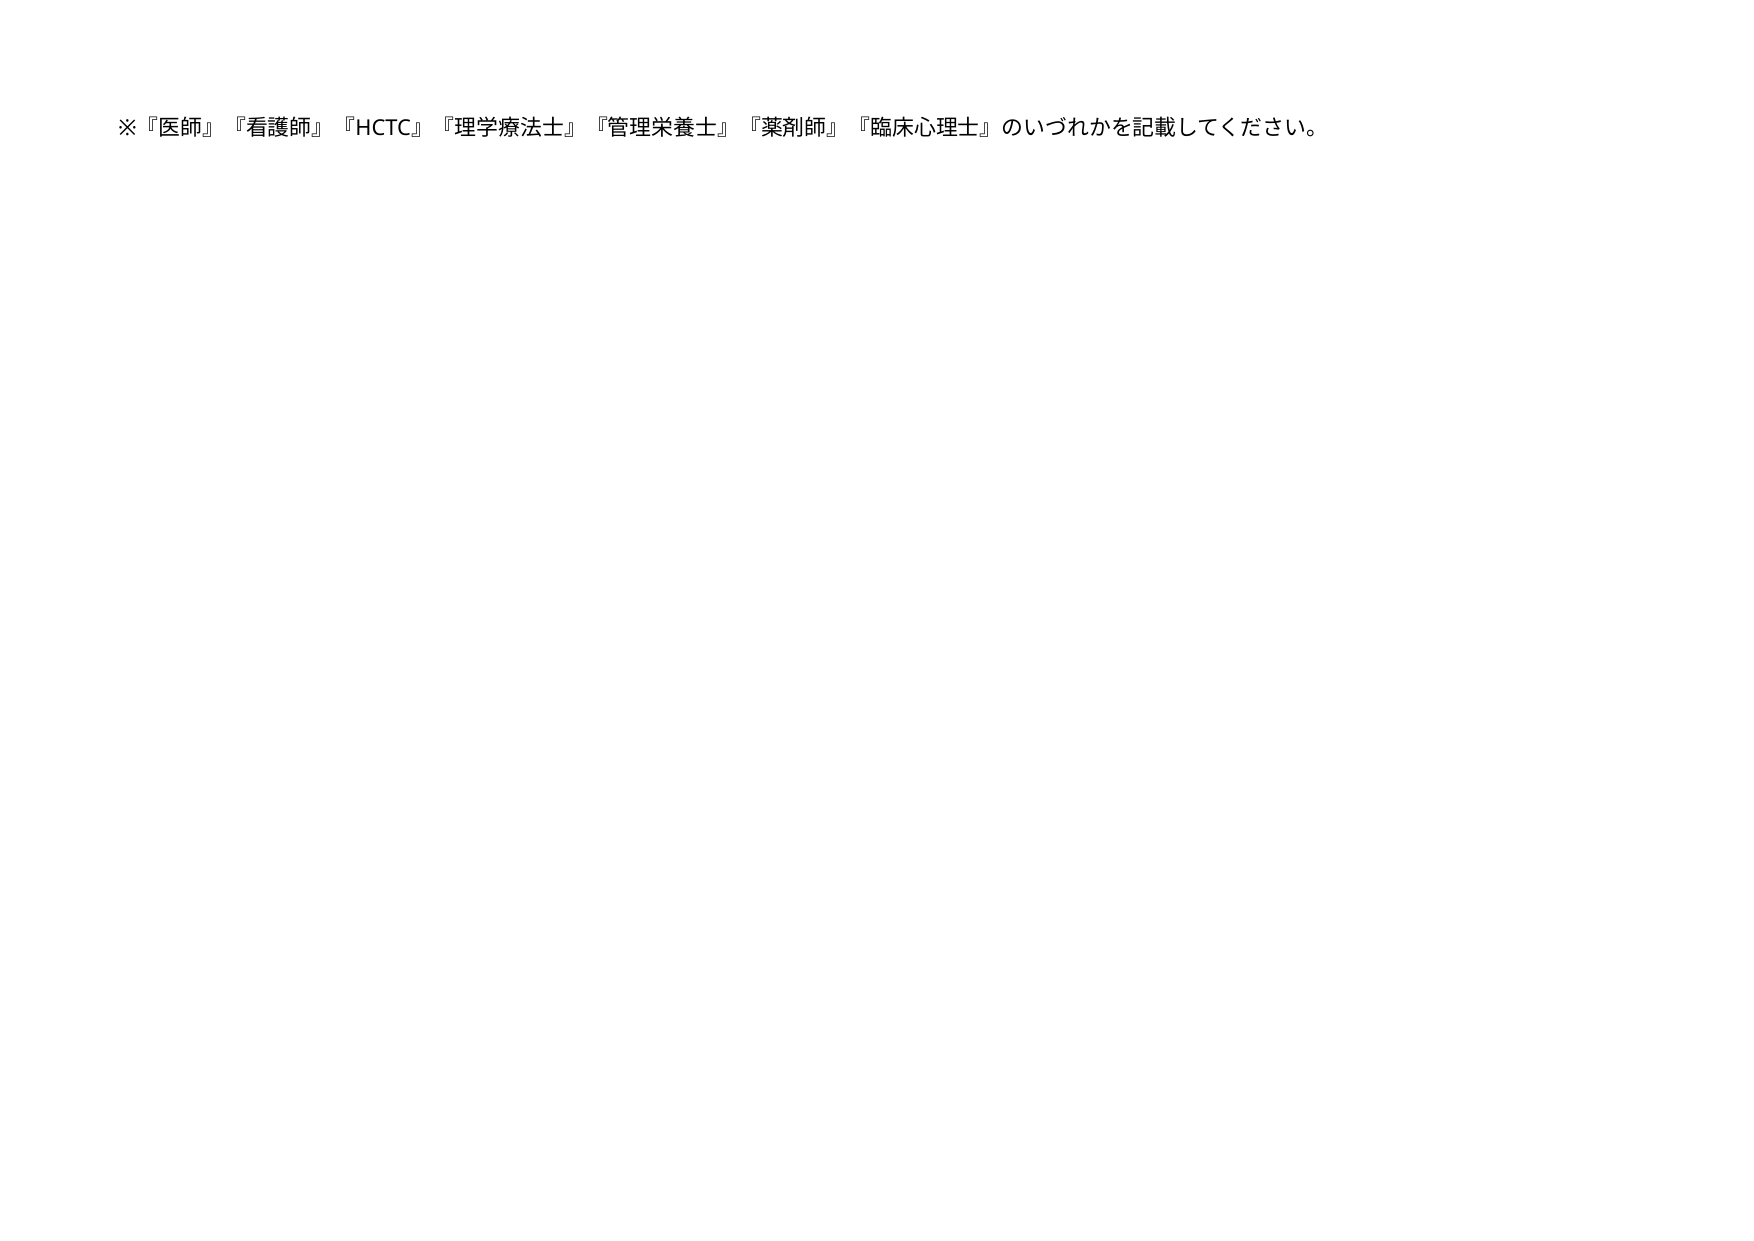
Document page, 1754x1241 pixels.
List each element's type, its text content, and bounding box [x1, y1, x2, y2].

text ※『医師』『看護師』『HCTC』『理学療法士』『管理栄養士』『薬剤師』『臨床心理士』のいづれかを記載してください。 [118, 107, 1636, 145]
